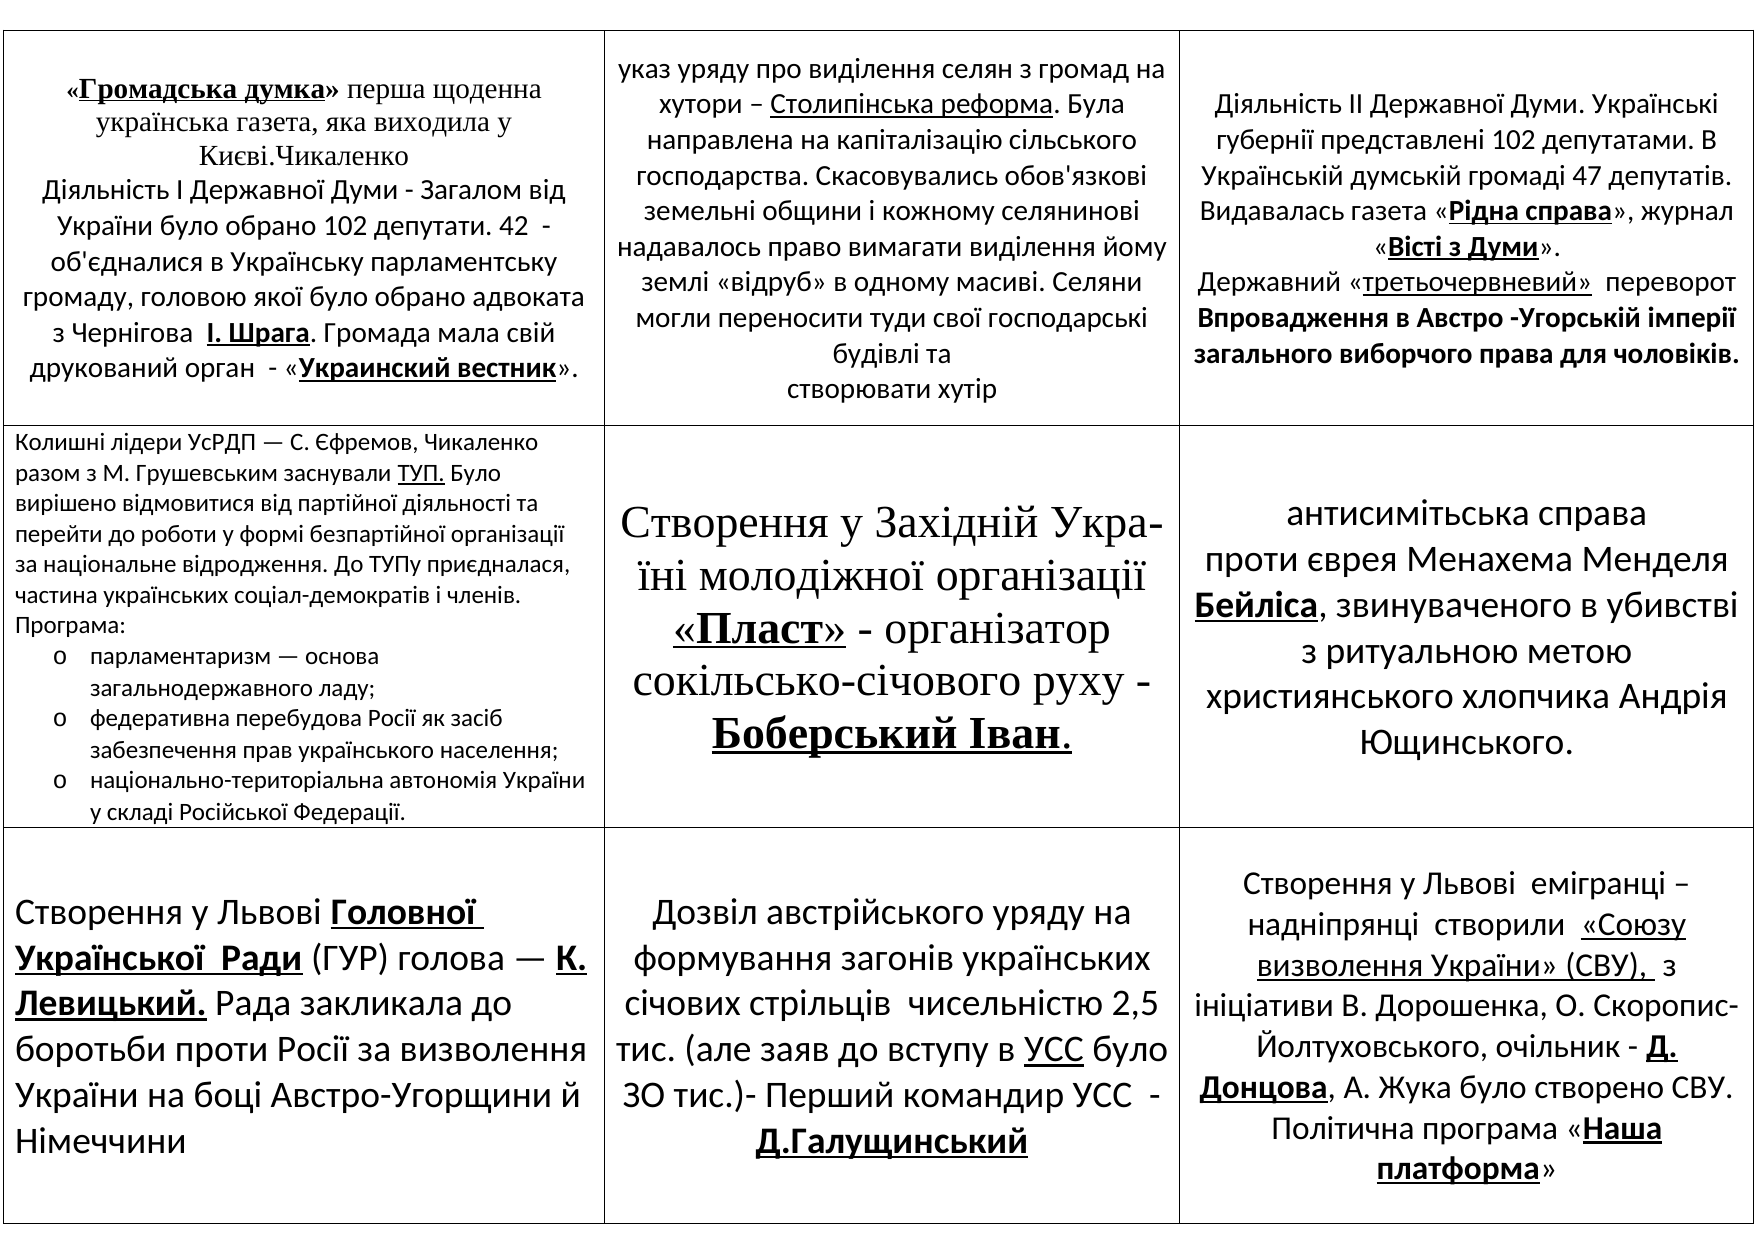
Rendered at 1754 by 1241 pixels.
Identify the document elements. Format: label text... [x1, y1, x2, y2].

table_cell «Громадська думка» перша щоденна українська газета, яка виходила у Києві.Чикаленко Діяльність І Державної Думи - Загалом від України було обрано 102 депутати. 42 - об'єдналися в Українську парламентську громаду, головою якої було обрано адвоката з Чернігова І. Шрага. Громада мала свій друкований орган - «Украинский вестник». [4, 31, 604, 425]
table_cell Дозвіл австрійського уряду на формування загонів українських січових стрільців чисельністю 2,5 тис. (але заяв до вступу в УСС було ЗО тис.)- Перший командир УСС - Д.Галущинський [605, 828, 1179, 1223]
table_cell Створення у Західній Україні молодіжної організації «Пласт» - організатор сокільсько-січового руху - Боберський Іван. [605, 426, 1179, 827]
table_cell указ уряду про виділення селян з громад на хутори – Столипінська реформа. Була направлена на капіталізацію сільського господарства. Скасовувались обов'язкові земельні общини і кожному селянинові надавалось право вимагати виділення йому землі «відруб» в одному масиві. Селяни могли переносити туди свої господарські будівлі та створювати хутір [605, 31, 1179, 425]
table_cell антисимітьська справа проти єврея Менахема Менделя Бейліса, звинуваченого в убивстві з ритуальною метою християнського хлопчика Андрія Ющинського. [1180, 426, 1753, 827]
table_cell Колишні лідери УсРДП — С. Єфремов, Чикаленко разом з М. Грушевським заснували ТУП. Було вирішено відмовитися від партійної діяльності та перейти до роботи у формі безпартійної організації за національне відродження. До ТУПу приєдналася, частина українських соціал-демократів і членів. Програма: парламентаризм — основа загальнодержавного ладу; федеративна перебудова Росії як засіб забезпечення прав українського населення; національно-територіальна автономія України у складі Російської Федерації. [4, 426, 604, 827]
table_cell Створення у Львові емігранці – надніпрянці створили «Союзу визволення України» (СВУ), з ініціативи В. Дорошенка, О. Скоропис-Йолтуховського, очільник - Д. Донцова, А. Жука було створено СВУ. Політична програма «Наша платформа» [1180, 828, 1753, 1223]
table_cell Створення у Львові Головної Української Ради (ГУР) голова — К. Левицький. Рада закликала до боротьби проти Росії за визволення України на боці Австро-Угорщини й Німеччини [4, 828, 604, 1223]
table_cell Діяльність II Державної Думи. Українські губернії представлені 102 депутатами. В Українській думській громаді 47 депутатів. Видавалась газета «Рідна справа», журнал «Вісті з Думи». Державний «третьочервневий» переворот Впровадження в Австро -Угорській імперії загального виборчого права для чоловіків. [1180, 31, 1753, 425]
